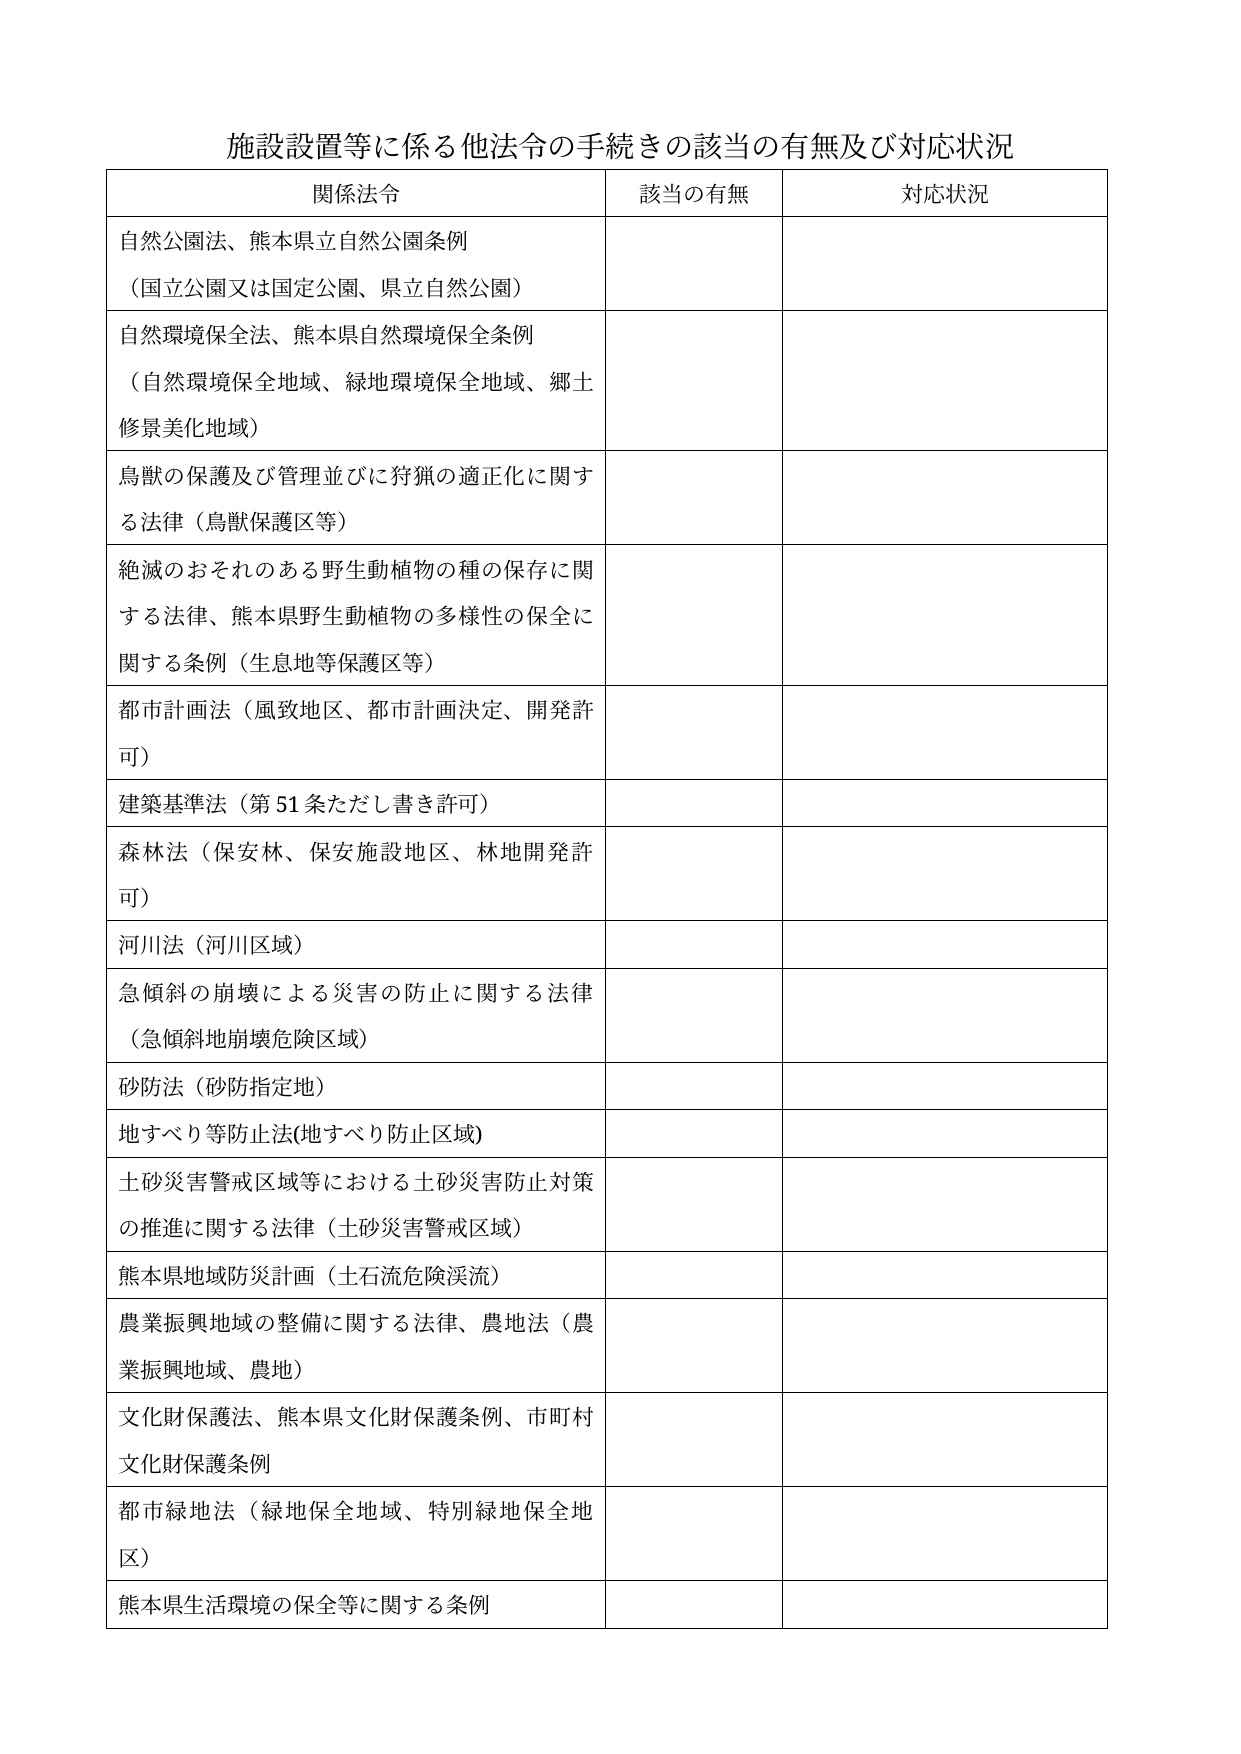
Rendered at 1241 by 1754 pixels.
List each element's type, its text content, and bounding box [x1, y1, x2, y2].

table_cell [606, 545, 782, 685]
table_cell 文化財保護法、熊本県文化財保護条例、市町村文化財保護条例 [107, 1393, 605, 1486]
table_cell [783, 1158, 1107, 1251]
table_cell [606, 1110, 782, 1157]
table_cell [606, 1393, 782, 1486]
table_cell [783, 1581, 1107, 1627]
table_cell 建築基準法（第51条ただし書き許可） [107, 780, 605, 826]
table_cell [783, 451, 1107, 544]
table_cell [606, 1487, 782, 1580]
table_cell [783, 311, 1107, 450]
table_cell [606, 969, 782, 1062]
table_cell [783, 545, 1107, 685]
table_cell [783, 1299, 1107, 1392]
table_cell [606, 311, 782, 450]
table_cell [783, 1063, 1107, 1109]
table_cell 熊本県生活環境の保全等に関する条例 [107, 1581, 605, 1627]
table_cell [606, 1158, 782, 1251]
table_cell 地すべり等防止法(地すべり防止区域) [107, 1110, 605, 1157]
table_cell [783, 686, 1107, 779]
table_cell [783, 921, 1107, 968]
table_header 関係法令 [107, 170, 605, 216]
table_cell [783, 1487, 1107, 1580]
table_cell 急傾斜の崩壊による災害の防止に関する法律（急傾斜地崩壊危険区域） [107, 969, 605, 1062]
table_cell 都市緑地法（緑地保全地域、特別緑地保全地区） [107, 1487, 605, 1580]
table_cell 鳥獣の保護及び管理並びに狩猟の適正化に関する法律（鳥獣保護区等） [107, 451, 605, 544]
table_cell [606, 1252, 782, 1298]
table_cell [606, 827, 782, 920]
table_cell [606, 217, 782, 310]
table_cell 自然公園法、熊本県立自然公園条例 （国立公園又は国定公園、県立自然公園） [107, 217, 605, 310]
table_cell [606, 1063, 782, 1109]
table_header 該当の有無 [606, 170, 782, 216]
table_cell 熊本県地域防災計画（土石流危険渓流） [107, 1252, 605, 1298]
table_cell 農業振興地域の整備に関する法律、農地法（農業振興地域、農地） [107, 1299, 605, 1392]
table_cell 自然環境保全法、熊本県自然環境保全条例 （自然環境保全地域、緑地環境保全地域、郷土修景美化地域） [107, 311, 605, 450]
table_cell 土砂災害警戒区域等における土砂災害防止対策の推進に関する法律（土砂災害警戒区域） [107, 1158, 605, 1251]
table_header 対応状況 [783, 170, 1107, 216]
table_cell [783, 1110, 1107, 1157]
table_cell 都市計画法（風致地区、都市計画決定、開発許可） [107, 686, 605, 779]
table_cell [606, 686, 782, 779]
table_cell [783, 1252, 1107, 1298]
table_cell [606, 451, 782, 544]
table_cell 森林法（保安林、保安施設地区、林地開発許可） [107, 827, 605, 920]
table_cell [606, 921, 782, 968]
table_cell [783, 969, 1107, 1062]
table_cell 絶滅のおそれのある野生動植物の種の保存に関する法律、熊本県野生動植物の多様性の保全に関する条例（生息地等保護区等） [107, 545, 605, 685]
table_cell [606, 1581, 782, 1627]
table_cell [783, 827, 1107, 920]
table_cell [606, 780, 782, 826]
table_cell [783, 217, 1107, 310]
table_cell 河川法（河川区域） [107, 921, 605, 968]
table_cell [783, 780, 1107, 826]
text 施設設置等に係る他法令の手続きの該当の有無及び対応状況 [118, 122, 1122, 168]
table_cell [783, 1393, 1107, 1486]
table_cell 砂防法（砂防指定地） [107, 1063, 605, 1109]
table_cell [606, 1299, 782, 1392]
